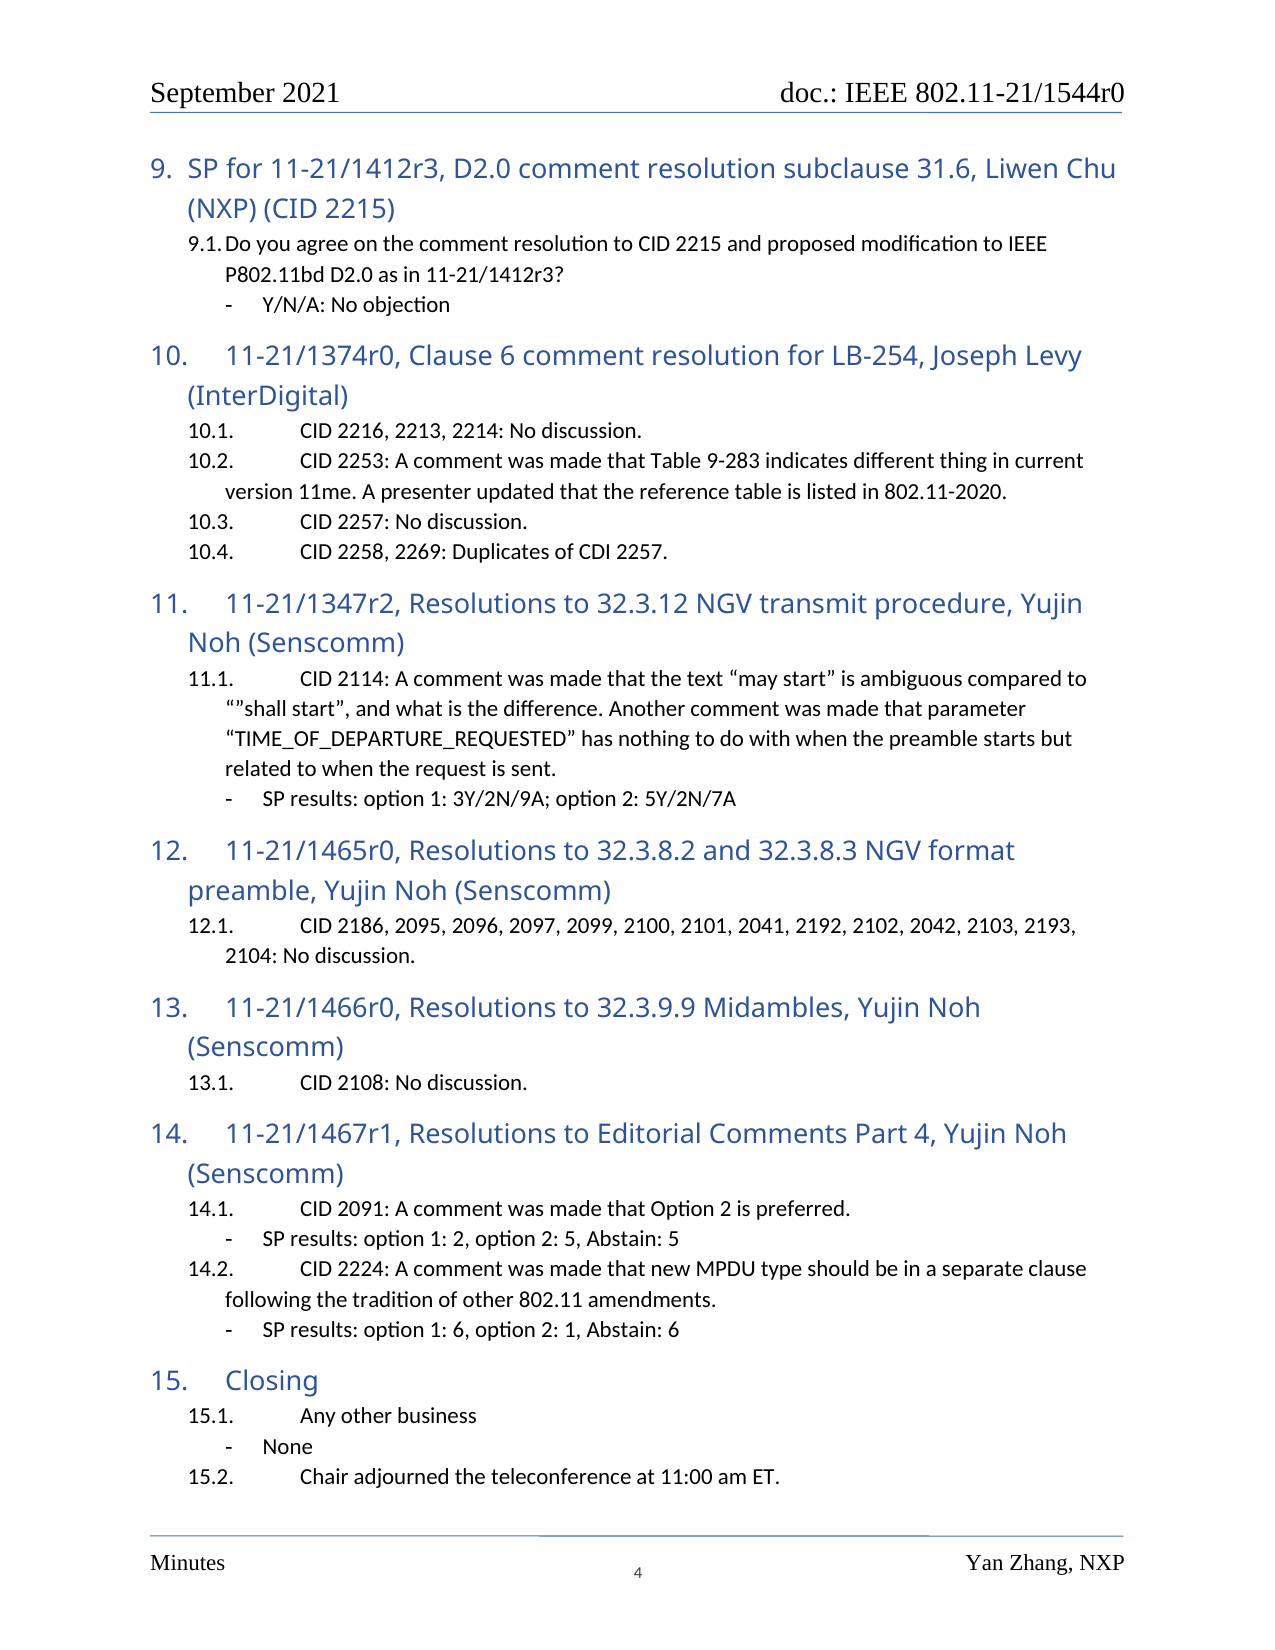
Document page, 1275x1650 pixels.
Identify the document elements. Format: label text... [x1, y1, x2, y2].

subtitle 11-21/1467r1, Resolutions to Editorial Comments Part 4, Yujin Noh (Senscomm) [150, 1114, 1125, 1191]
list CID 2257: No discussion. [187, 507, 1125, 535]
list SP results: option 1: 3Y/2N/9A; option 2: 5Y/2N/7A [225, 784, 1125, 813]
list CID 2258, 2269: Duplicates of CDI 2257. [187, 537, 1125, 565]
subtitle 11-21/1347r2, Resolutions to 32.3.12 NGV transmit procedure, Yujin Noh (Senscomm) [150, 584, 1125, 661]
list Do you agree on the comment resolution to CID 2215 and proposed modification to IEEE P802.11bd D2.0 as in 11-21/1412r3? [187, 229, 1125, 288]
list CID 2253: A comment was made that Table 9-283 indicates different thing in current version 11me. A presenter updated that the reference table is listed in 802.11-2020. [187, 447, 1125, 505]
list CID 2186, 2095, 2096, 2097, 2099, 2100, 2101, 2041, 2192, 2102, 2042, 2103, 2193, 2104: No discussion. [187, 911, 1125, 969]
list CID 2216, 2213, 2214: No discussion. [187, 416, 1125, 444]
list Chair adjourned the teleconference at 11:00 am ET. [187, 1462, 1125, 1490]
subtitle 11-21/1374r0, Clause 6 comment resolution for LB-254, Joseph Levy (InterDigital) [150, 337, 1125, 413]
subtitle SP for 11-21/1412r3, D2.0 comment resolution subclause 31.6, Liwen Chu (NXP) (CID 2215) [150, 150, 1125, 227]
list SP results: option 1: 6, option 2: 1, Abstain: 6 [225, 1315, 1125, 1343]
list SP results: option 1: 2, option 2: 5, Abstain: 5 [225, 1224, 1125, 1252]
subtitle 11-21/1465r0, Resolutions to 32.3.8.2 and 32.3.8.3 NGV format preamble, Yujin Noh (Senscomm) [150, 831, 1125, 908]
subtitle Closing [150, 1362, 1125, 1399]
list Y/N/A: No objection [225, 290, 1125, 318]
list CID 2224: A comment was made that new MPDU type should be in a separate clause following the tradition of other 802.11 amendments. [187, 1254, 1125, 1313]
list CID 2114: A comment was made that the text “may start” is ambiguous compared to “”shall start”, and what is the difference. Another comment was made that parameter “TIME_OF_DEPARTURE_REQUESTED” has nothing to do with when the preamble starts but related to when the request is sent. [187, 664, 1125, 782]
subtitle 11-21/1466r0, Resolutions to 32.3.9.9 Midambles, Yujin Noh (Senscomm) [150, 988, 1125, 1065]
list Any other business [187, 1402, 1125, 1430]
list CID 2108: No discussion. [187, 1068, 1125, 1096]
list None [225, 1432, 1125, 1460]
list CID 2091: A comment was made that Option 2 is preferred. [187, 1194, 1125, 1222]
